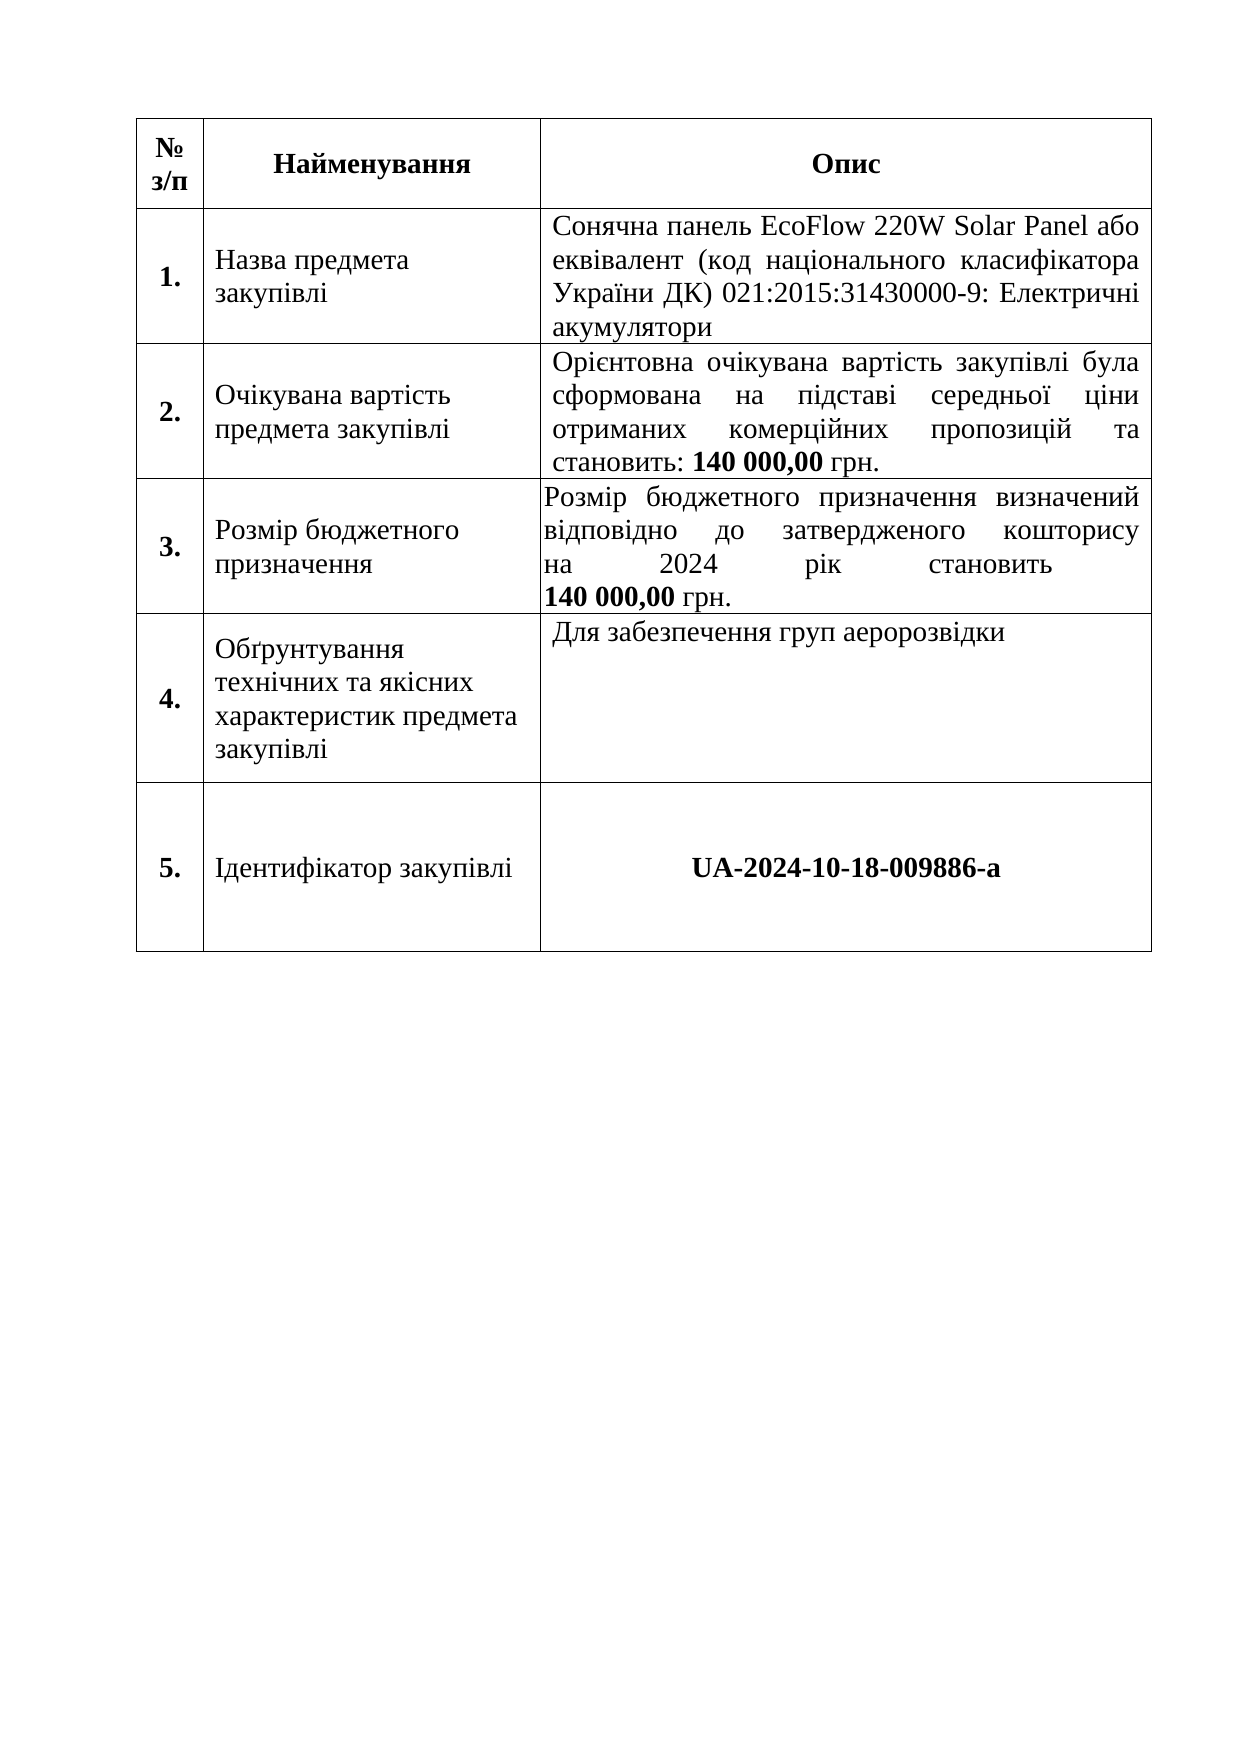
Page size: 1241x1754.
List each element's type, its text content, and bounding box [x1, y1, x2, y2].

table_cell 4. [137, 614, 203, 782]
table_cell Розмір бюджетного призначення визначений відповідно до затвердженого кошторису на 2024 рік становить 140 000,00 грн. [541, 479, 1151, 613]
table_cell Обґрунтування технічних та якісних характеристик предмета закупівлі [204, 614, 540, 782]
table_cell UA-2024-10-18-009886-a [541, 783, 1151, 951]
table_cell Назва предмета закупівлі [204, 209, 540, 343]
table_cell Ідентифікатор закупівлі [204, 783, 540, 951]
table_cell 3. [137, 479, 203, 613]
table_header Найменування [204, 119, 540, 207]
table_cell Сонячна панель EcoFlow 220W Solar Panel або еквівалент (код національного класифікатора України ДК) 021:2015:31430000-9: Електричні акумулятори [541, 209, 1151, 343]
table_cell Для забезпечення груп аеророзвідки [541, 614, 1151, 782]
table_cell Орієнтовна очікувана вартість закупівлі була сформована на підставі середньої ціни отриманих комерційних пропозицій та становить: 140 000,00 грн. [541, 344, 1151, 478]
table_cell 1. [137, 209, 203, 343]
table_cell 2. [137, 344, 203, 478]
table_cell Очікувана вартість предмета закупівлі [204, 344, 540, 478]
table_cell Розмір бюджетного призначення [204, 479, 540, 613]
table_header Опис [541, 119, 1151, 207]
table_cell 5. [137, 783, 203, 951]
table_header № з/п [137, 119, 203, 207]
